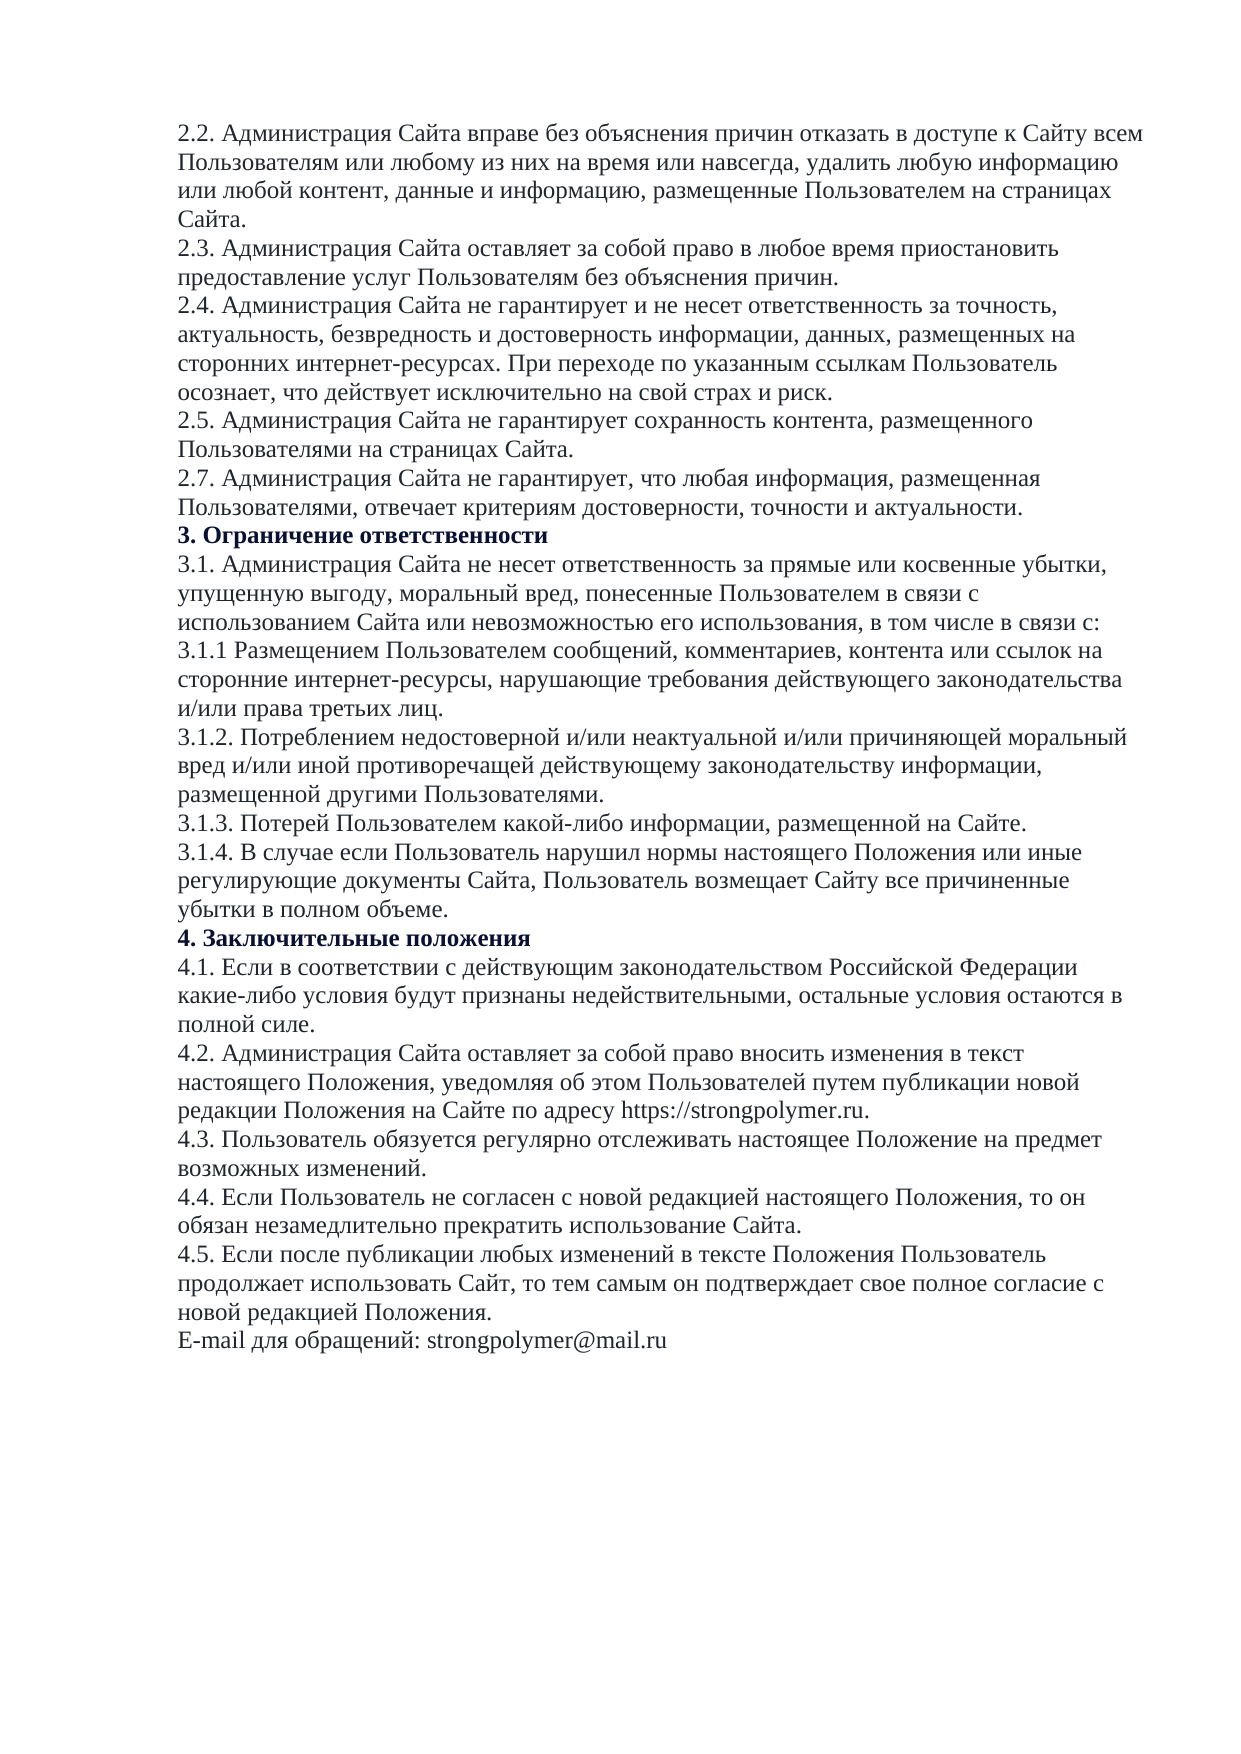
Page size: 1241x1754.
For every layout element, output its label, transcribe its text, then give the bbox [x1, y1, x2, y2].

text E-mail для обращений: strongpolymer@mail.ru [177, 1326, 1152, 1354]
text 4.3. Пользователь обязуется регулярно отслеживать настоящее Положение на предмет возможных изменений. [177, 1124, 1152, 1182]
text 3.1.4. В случае если Пользователь нарушил нормы настоящего Положения или иные регулирующие документы Сайта, Пользователь возмещает Сайту все причиненные убытки в полном объеме. [177, 837, 1152, 923]
text 4.5. Если после публикации любых изменений в тексте Положения Пользователь продолжает использовать Сайт, то тем самым он подтверждает свое полное согласие с новой редакцией Положения. [177, 1239, 1152, 1326]
text 4.4. Если Пользователь не согласен с новой редакцией настоящего Положения, то он обязан незамедлительно прекратить использование Сайта. [177, 1182, 1152, 1239]
text 2.3. Администрация Сайта оставляет за собой право в любое время приостановить предоставление услуг Пользователям без объяснения причин. [177, 233, 1152, 291]
text 4. Заключительные положения [177, 923, 1152, 952]
text 3.1.1 Размещением Пользователем сообщений, комментариев, контента или ссылок на сторонние интернет-ресурсы, нарушающие требования действующего законодательства и/или права третьих лиц. [177, 636, 1152, 722]
text 3.1.3. Потерей Пользователем какой-либо информации, размещенной на Сайте. [177, 808, 1152, 837]
text 2.7. Администрация Сайта не гарантирует, что любая информация, размещенная Пользователями, отвечает критериям достоверности, точности и актуальности. [177, 463, 1152, 521]
text 4.1. Если в соответствии с действующим законодательством Российской Федерации какие-либо условия будут признаны недействительными, остальные условия остаются в полной силе. [177, 952, 1152, 1038]
text 3.1. Администрация Сайта не несет ответственность за прямые или косвенные убытки, упущенную выгоду, моральный вред, понесенные Пользователем в связи с использованием Сайта или невозможностью его использования, в том числе в связи с: [177, 549, 1152, 636]
text 4.2. Администрация Сайта оставляет за собой право вносить изменения в текст настоящего Положения, уведомляя об этом Пользователей путем публикации новой редакции Положения на Сайте по адресу https://strongpolymer.ru. [177, 1038, 1152, 1124]
text 2.2. Администрация Сайта вправе без объяснения причин отказать в доступе к Сайту всем Пользователям или любому из них на время или навсегда, удалить любую информацию или любой контент, данные и информацию, размещенные Пользователем на страницах Сайта. [177, 118, 1152, 233]
text 3. Ограничение ответственности [177, 521, 1152, 549]
text 2.4. Администрация Сайта не гарантирует и не несет ответственность за точность, актуальность, безвредность и достоверность информации, данных, размещенных на сторонних интернет-ресурсах. При переходе по указанным ссылкам Пользователь осознает, что действует исключительно на свой страх и риск. [177, 291, 1152, 406]
text 3.1.2. Потреблением недостоверной и/или неактуальной и/или причиняющей моральный вред и/или иной противоречащей действующему законодательству информации, размещенной другими Пользователями. [177, 722, 1152, 808]
text 2.5. Администрация Сайта не гарантирует сохранность контента, размещенного Пользователями на страницах Сайта. [177, 406, 1152, 463]
